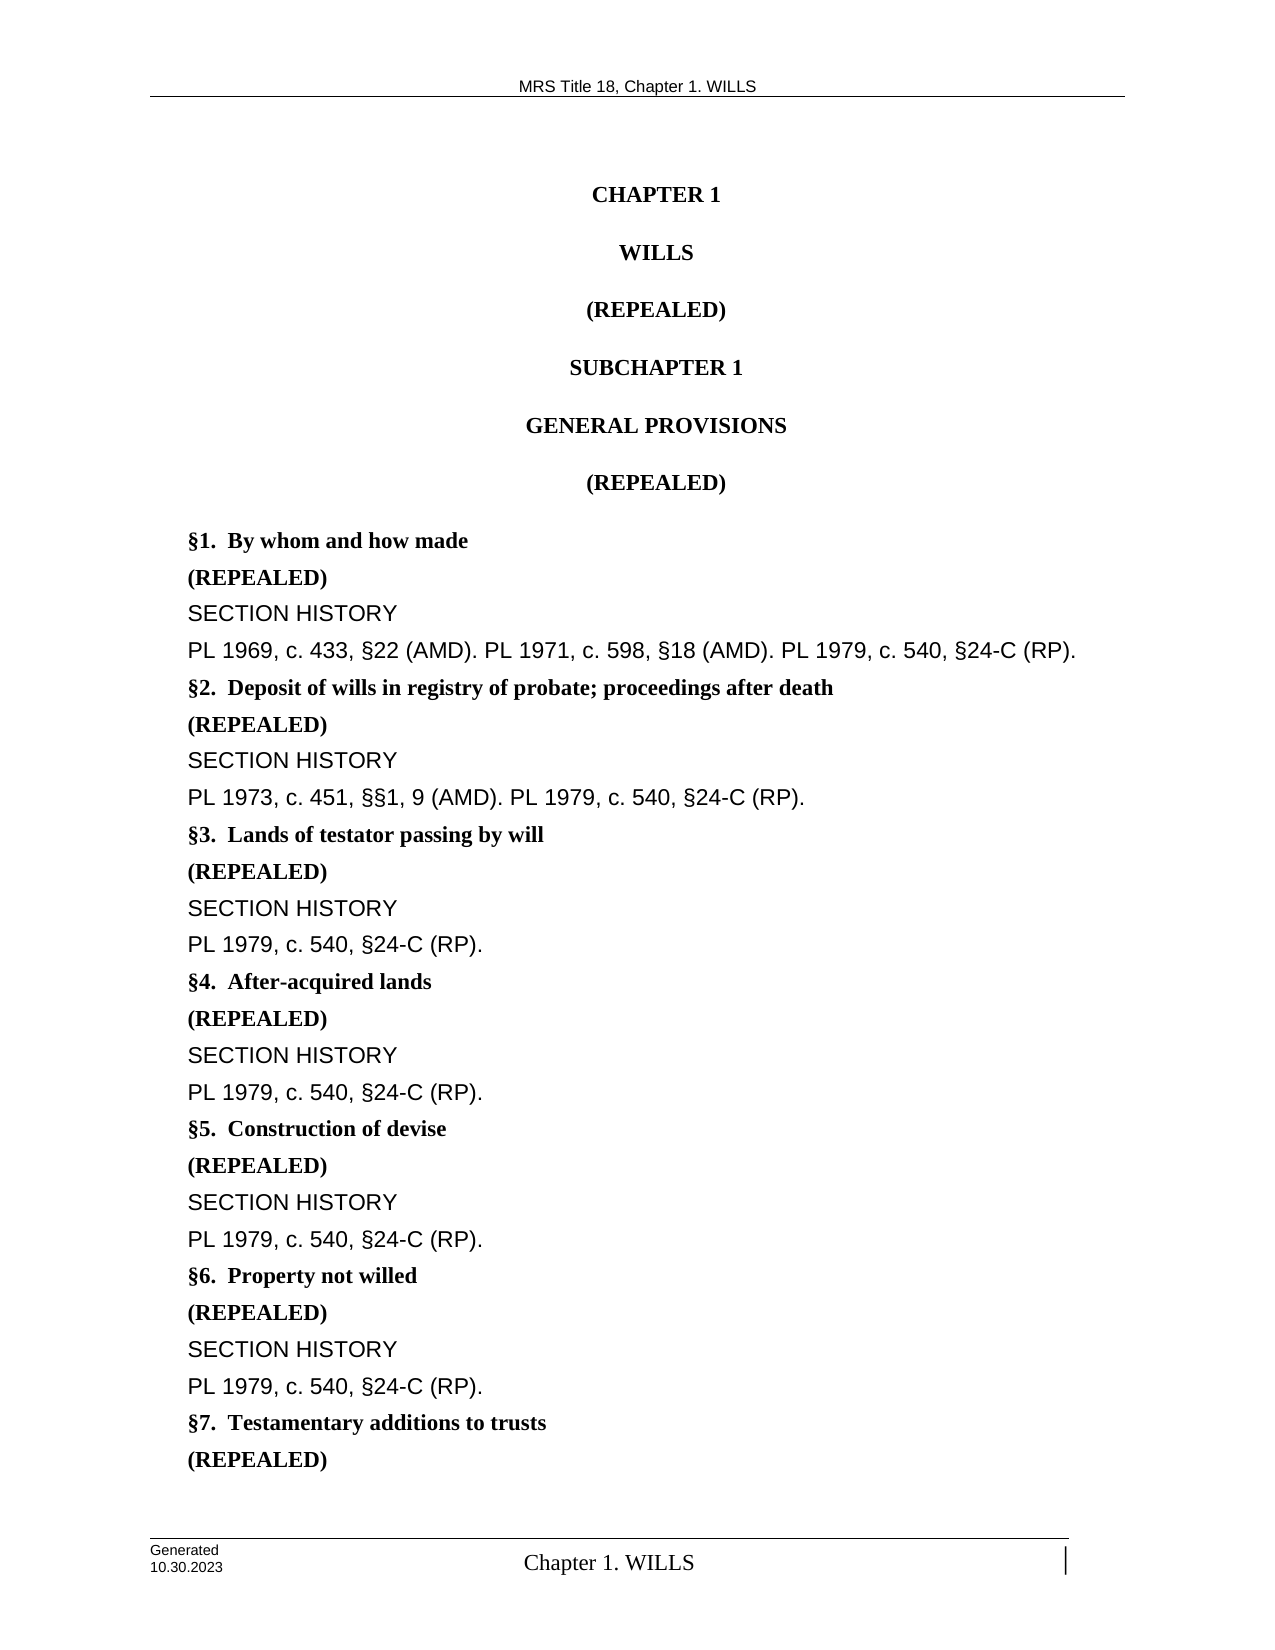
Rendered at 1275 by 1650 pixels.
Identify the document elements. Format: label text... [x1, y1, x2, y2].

text PL 1979, c. 540, §24-C (RP). [187, 931, 1125, 958]
text (REPEALED) [187, 469, 1125, 496]
text PL 1979, c. 540, §24-C (RP). [187, 1226, 1125, 1252]
text SECTION HISTORY [187, 1336, 1125, 1362]
text PL 1969, c. 433, §22 (AMD). PL 1971, c. 598, §18 (AMD). PL 1979, c. 540, §24-C (RP). [187, 637, 1125, 663]
text §2. Deposit of wills in registry of probate; proceedings after death [187, 674, 1125, 700]
text SECTION HISTORY [187, 1042, 1125, 1068]
text (REPEALED) [187, 1005, 1125, 1031]
text SECTION HISTORY [187, 747, 1125, 774]
text PL 1973, c. 451, §§1, 9 (AMD). PL 1979, c. 540, §24-C (RP). [187, 784, 1125, 811]
text (REPEALED) [187, 858, 1125, 884]
text GENERAL PROVISIONS [187, 412, 1125, 438]
text SUBCHAPTER 1 [187, 354, 1125, 380]
text (REPEALED) [187, 1446, 1125, 1472]
text PL 1979, c. 540, §24-C (RP). [187, 1373, 1125, 1399]
text §5. Construction of devise [187, 1115, 1125, 1142]
text §7. Testamentary additions to trusts [187, 1409, 1125, 1436]
text (REPEALED) [187, 296, 1125, 323]
text SECTION HISTORY [187, 1189, 1125, 1215]
text §4. After-acquired lands [187, 968, 1125, 994]
text SECTION HISTORY [187, 894, 1125, 921]
text WILLS [187, 239, 1125, 265]
text §3. Lands of testator passing by will [187, 821, 1125, 847]
text PL 1979, c. 540, §24-C (RP). [187, 1078, 1125, 1105]
text §6. Property not willed [187, 1262, 1125, 1289]
text (REPEALED) [187, 711, 1125, 737]
text CHAPTER 1 [187, 181, 1125, 208]
text §1. By whom and how made [187, 527, 1125, 553]
text (REPEALED) [187, 1299, 1125, 1325]
text SECTION HISTORY [187, 600, 1125, 627]
text (REPEALED) [187, 564, 1125, 590]
text (REPEALED) [187, 1152, 1125, 1178]
